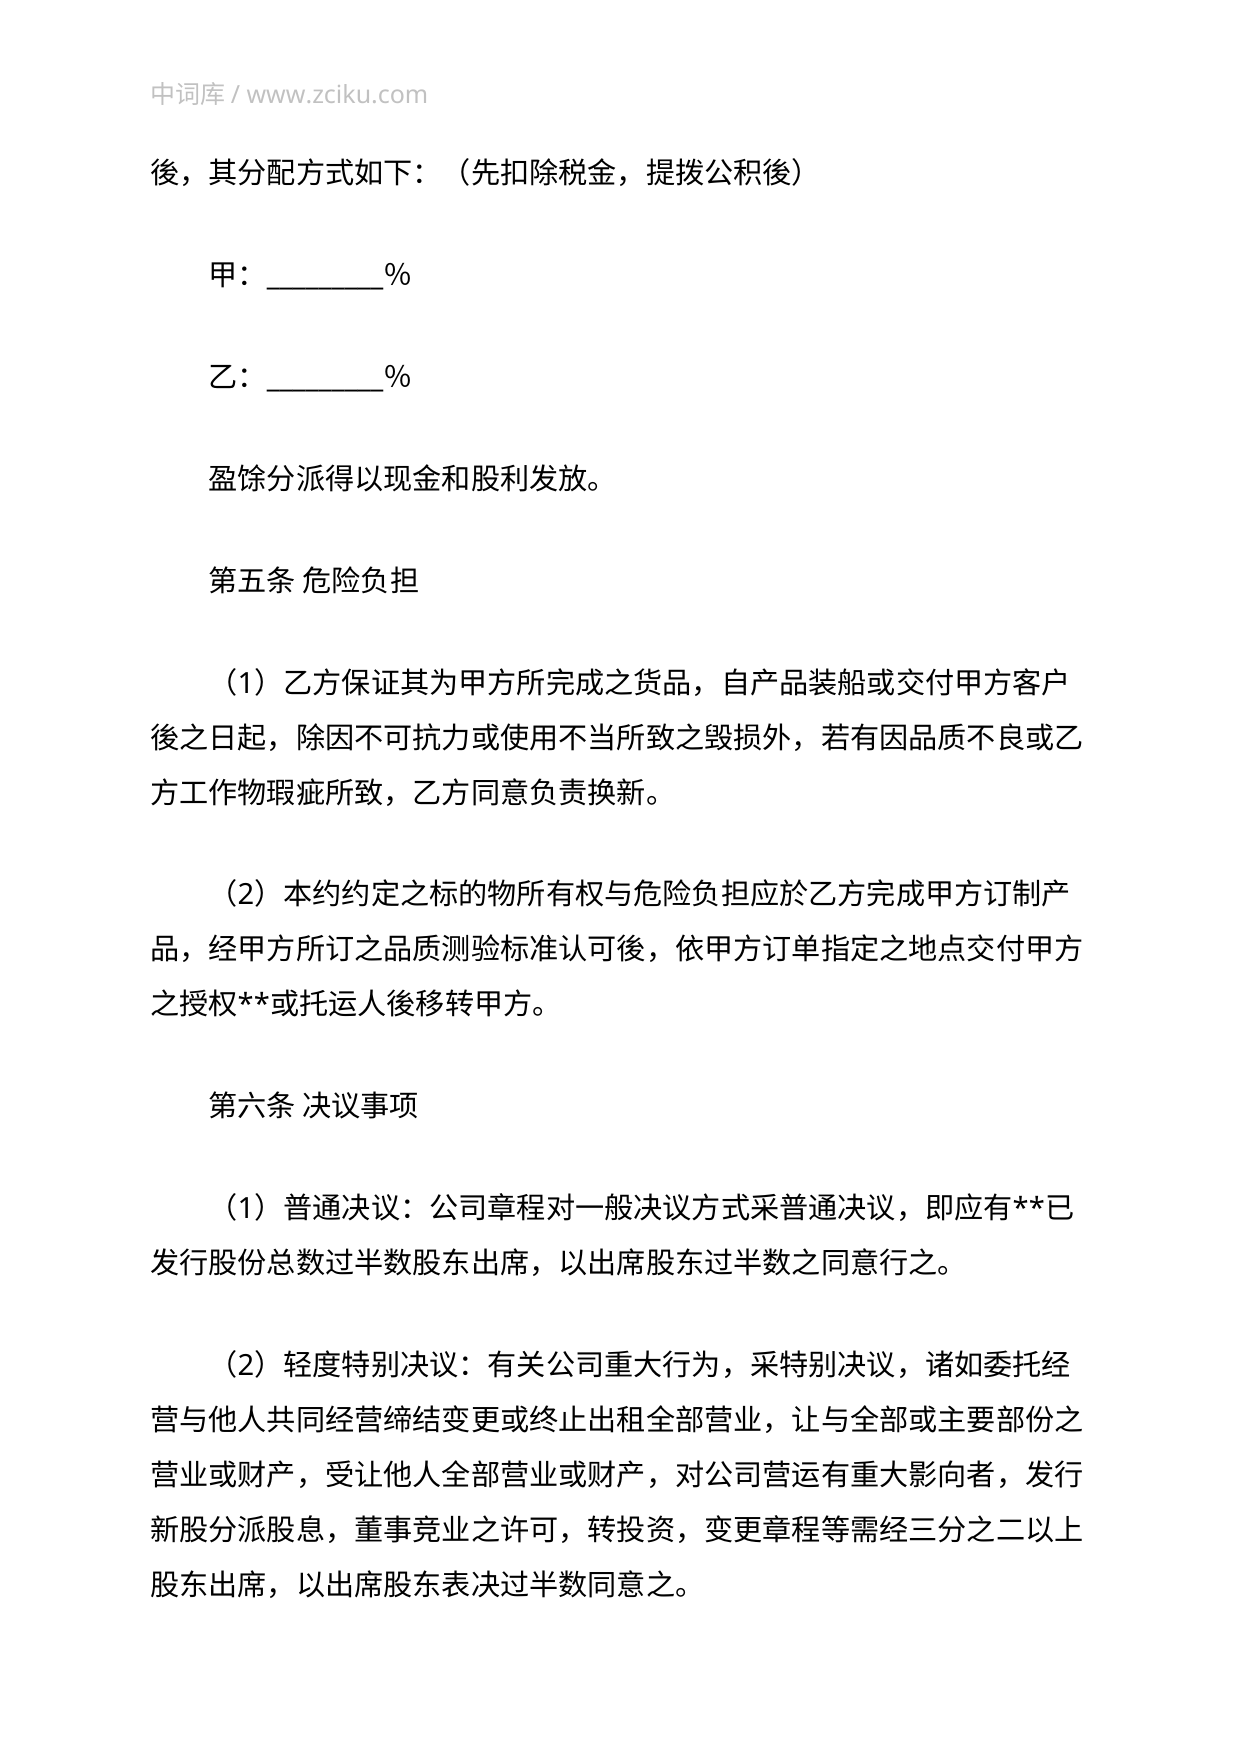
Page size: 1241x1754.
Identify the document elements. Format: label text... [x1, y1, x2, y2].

text 盈馀分派得以现金和股利发放。 [150, 456, 1090, 498]
text 第五条 危险负担 [150, 557, 1090, 600]
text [150, 150, 1090, 192]
text （2）本约约定之标的物所有权与危险负担应於乙方完成甲方订制产品，经甲方所订之品质测验标准认可後，依甲方订单指定之地点交付甲方之授权**或托运人後移转甲方。 [150, 871, 1090, 1023]
text 第六条 决议事项 [150, 1083, 1090, 1125]
text （2）轻度特别决议：有关公司重大行为，采特别决议，诸如委托经营与他人共同经营缔结变更或终止出租全部营业，让与全部或主要部份之营业或财产，受让他人全部营业或财产，对公司营运有重大影向者，发行新股分派股息，董事竞业之许可，转投资，变更章程等需经三分之二以上股东出席，以出席股东表决过半数同意之。 [150, 1341, 1090, 1603]
text 甲：_________％ [150, 252, 1090, 294]
text 乙：_________％ [150, 354, 1090, 396]
text （1）普通决议：公司章程对一般决议方式采普通决议，即应有**已发行股份总数过半数股东出席，以出席股东过半数之同意行之。 [150, 1184, 1090, 1282]
text （1）乙方保证其为甲方所完成之货品，自产品装船或交付甲方客户後之日起，除因不可抗力或使用不当所致之毁损外，若有因品质不良或乙方工作物瑕疵所致，乙方同意负责换新。 [150, 659, 1090, 811]
